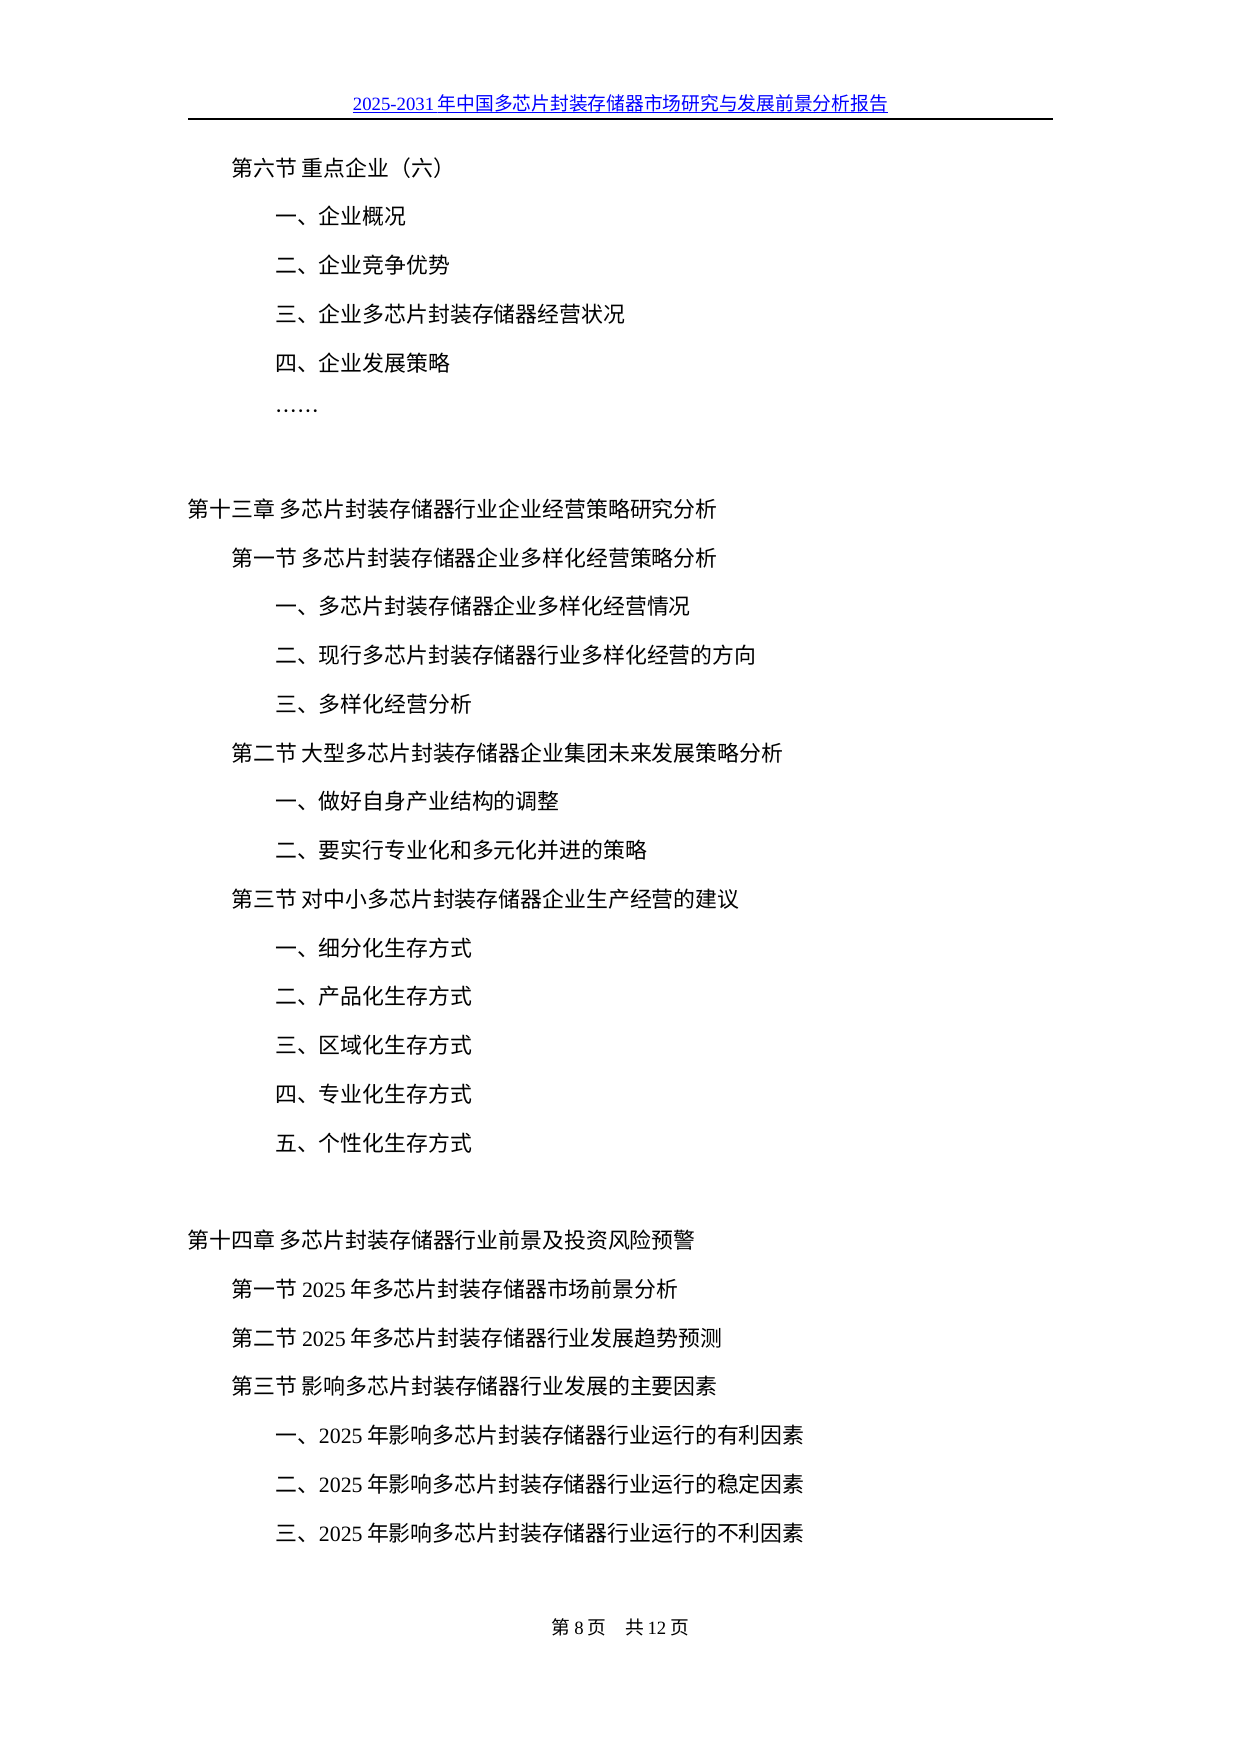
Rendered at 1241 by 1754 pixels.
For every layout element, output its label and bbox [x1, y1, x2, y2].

text [187, 150, 1053, 1548]
